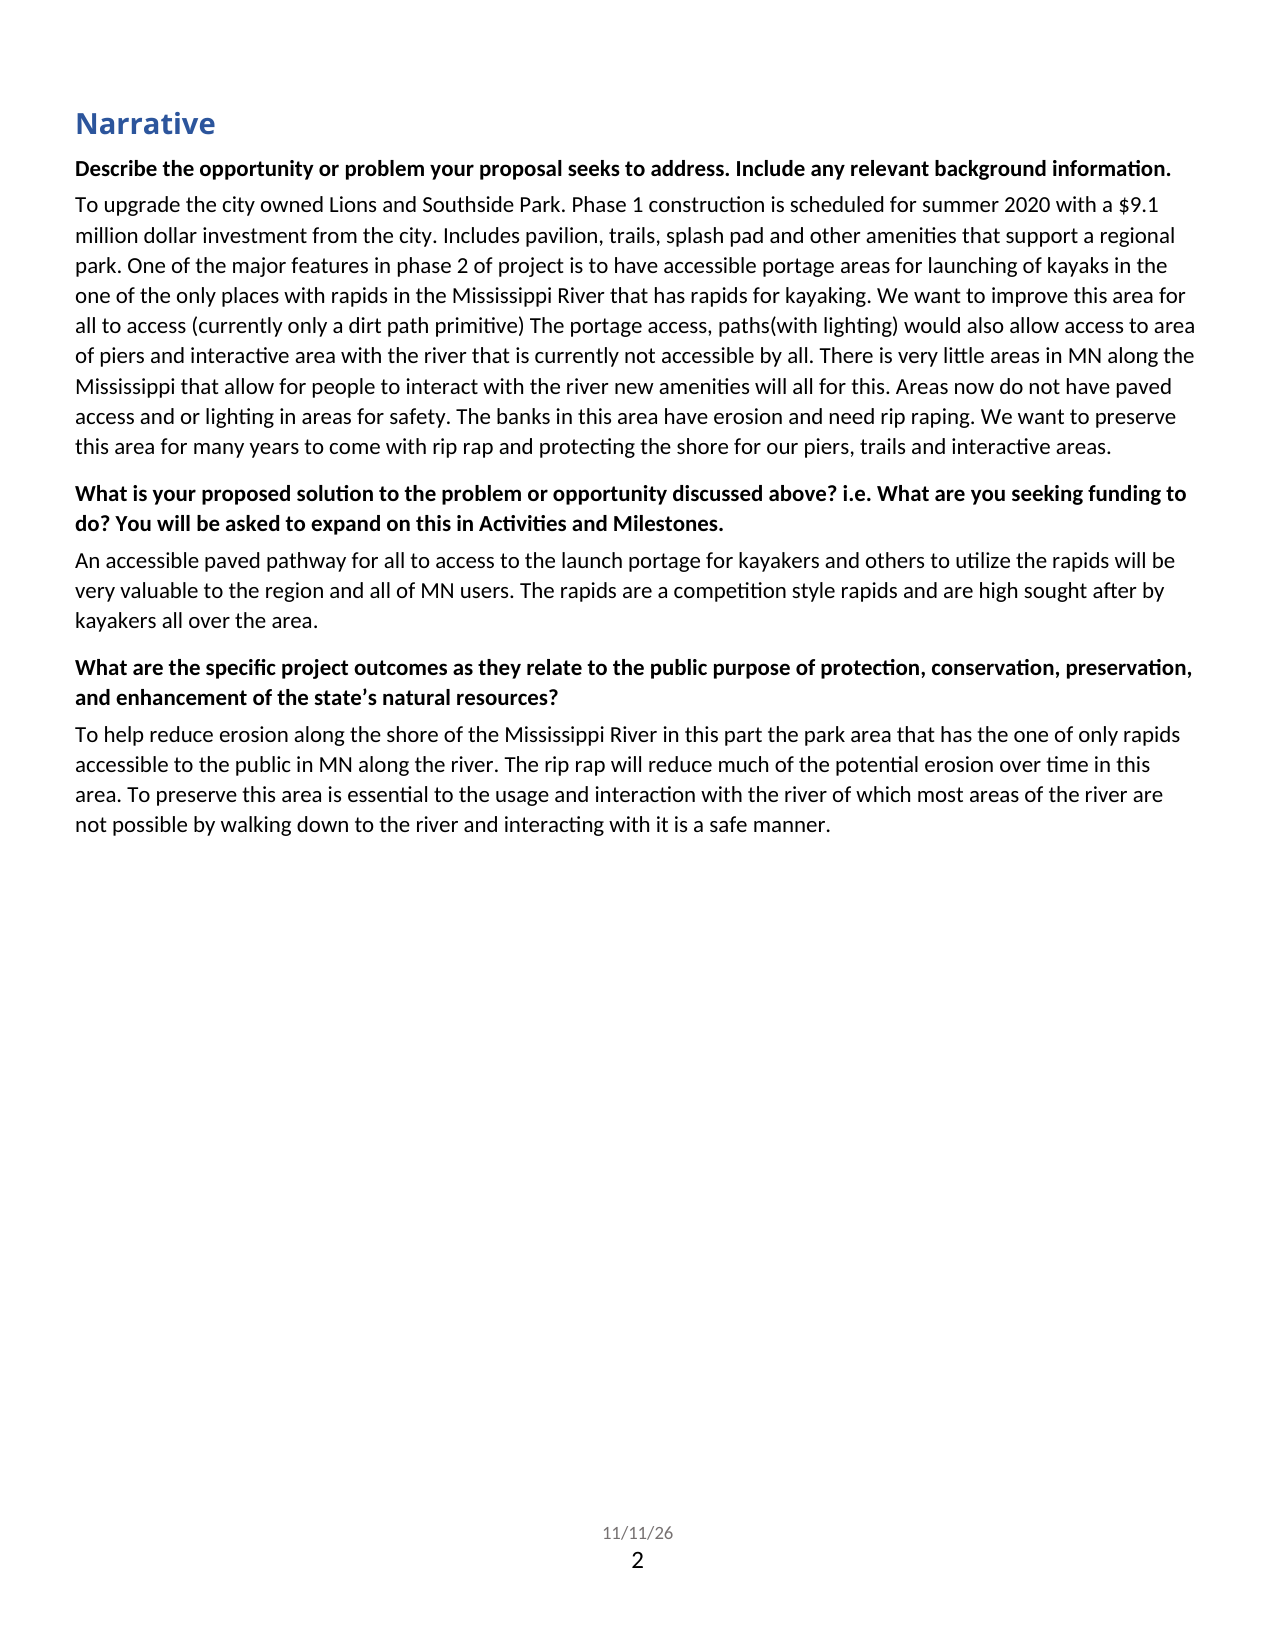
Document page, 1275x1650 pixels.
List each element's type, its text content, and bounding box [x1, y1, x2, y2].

text What are the specific project outcomes as they relate to the public purpose of protection, conservation, preservation, and enhancement of the state’s natural resources? [75, 653, 1200, 711]
subtitle Narrative [75, 103, 1200, 143]
text An accessible paved pathway for all to access to the launch portage for kayakers and others to utilize the rapids will be very valuable to the region and all of MN users. The rapids are a competition style rapids and are high sought after by kayakers all over the area. [75, 546, 1200, 634]
text To upgrade the city owned Lions and Southside Park. Phase 1 construction is scheduled for summer 2020 with a $9.1 million dollar investment from the city. Includes pavilion, trails, splash pad and other amenities that support a regional park. One of the major features in phase 2 of project is to have accessible portage areas for launching of kayaks in the one of the only places with rapids in the Mississippi River that has rapids for kayaking. We want to improve this area for all to access (currently only a dirt path primitive) The portage access, paths(with lighting) would also allow access to area of piers and interactive area with the river that is currently not accessible by all. There is very little areas in MN along the Mississippi that allow for people to interact with the river new amenities will all for this. Areas now do not have paved access and or lighting in areas for safety. The banks in this area have erosion and need rip raping. We want to preserve this area for many years to come with rip rap and protecting the shore for our piers, trails and interactive areas. [75, 191, 1200, 460]
text To help reduce erosion along the shore of the Mississippi River in this part the park area that has the one of only rapids accessible to the public in MN along the river. The rip rap will reduce much of the potential erosion over time in this area. To preserve this area is essential to the usage and interaction with the river of which most areas of the river are not possible by walking down to the river and interacting with it is a safe manner. [75, 720, 1200, 838]
text What is your proposed solution to the problem or opportunity discussed above? i.e. What are you seeking funding to do? You will be asked to expand on this in Activities and Milestones. [75, 479, 1200, 537]
text Describe the opportunity or problem your proposal seeks to address. Include any relevant background information. [75, 154, 1200, 182]
